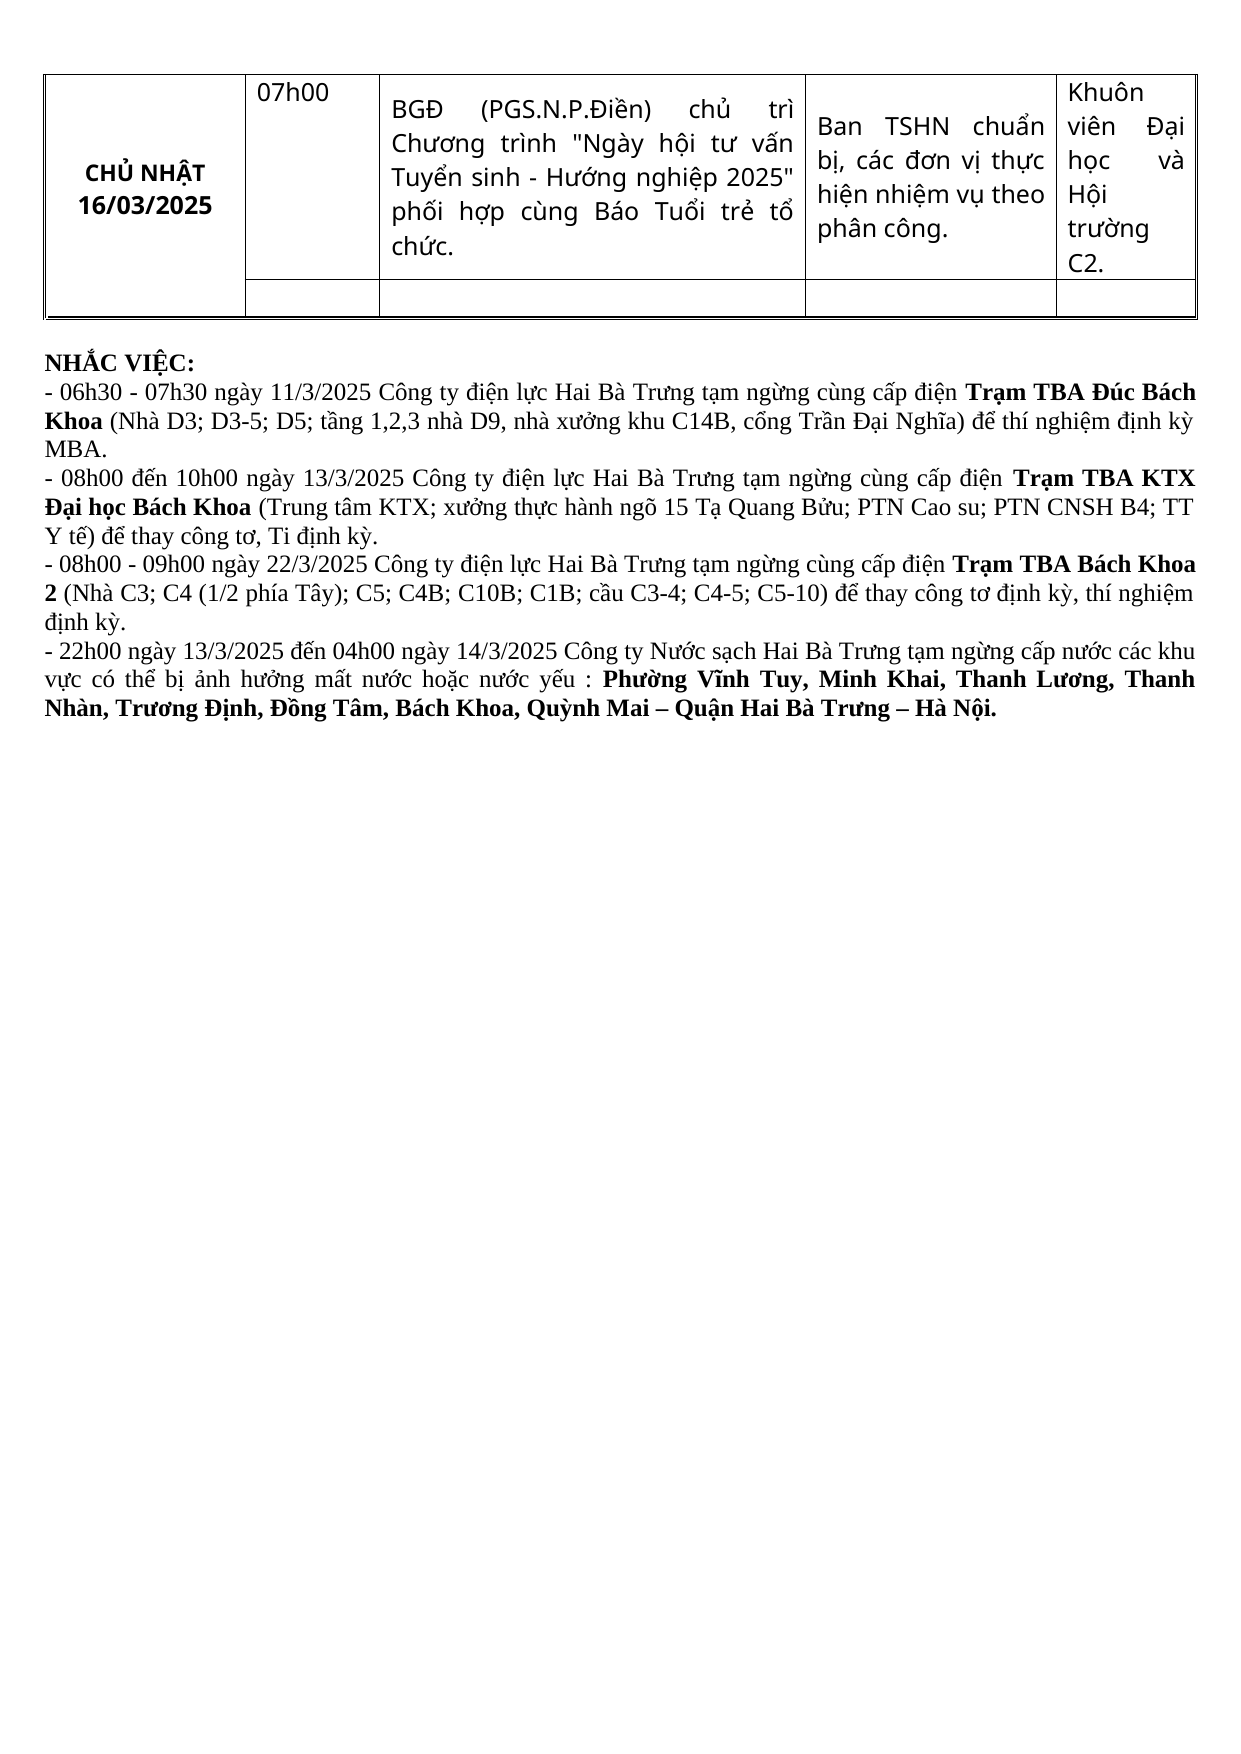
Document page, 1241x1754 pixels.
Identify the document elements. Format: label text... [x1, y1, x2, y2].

table_cell [806, 280, 1056, 316]
table_cell [246, 280, 379, 316]
text - 22h00 ngày 13/3/2025 đến 04h00 ngày 14/3/2025 Công ty Nước sạch Hai Bà Trưng tạm ngừng cấp nước các khu vực có thể bị ảnh hưởng mất nước hoặc nước yếu : Phường Vĩnh Tuy, Minh Khai, Thanh Lương, Thanh Nhàn, Trương Định, Đồng Tâm, Bách Khoa, Quỳnh Mai – Quận Hai Bà Trưng – Hà Nội. [44, 636, 1196, 722]
table_cell Ban TSHN chuẩn bị, các đơn vị thực hiện nhiệm vụ theo phân công. [806, 75, 1056, 279]
text - 08h00 đến 10h00 ngày 13/3/2025 Công ty điện lực Hai Bà Trưng tạm ngừng cùng cấp điện Trạm TBA KTX Đại học Bách Khoa (Trung tâm KTX; xưởng thực hành ngõ 15 Tạ Quang Bửu; PTN Cao su; PTN CNSH B4; TT Y tế) để thay công tơ, Ti định kỳ. [44, 463, 1196, 549]
table_cell BGĐ (PGS.N.P.Điền) chủ trì Chương trình "Ngày hội tư vấn Tuyển sinh - Hướng nghiệp 2025" phối hợp cùng Báo Tuổi trẻ tổ chức. [380, 75, 805, 279]
table_cell [380, 280, 805, 316]
text - 08h00 - 09h00 ngày 22/3/2025 Công ty điện lực Hai Bà Trưng tạm ngừng cùng cấp điện Trạm TBA Bách Khoa 2 (Nhà C3; C4 (1/2 phía Tây); C5; C4B; C10B; C1B; cầu C3-4; C4-5; C5-10) để thay công tơ định kỳ, thí nghiệm định kỳ. [44, 549, 1196, 636]
text NHẮC VIỆC: [44, 348, 1196, 377]
table_cell 07h00 [246, 75, 379, 279]
text - 06h30 - 07h30 ngày 11/3/2025 Công ty điện lực Hai Bà Trưng tạm ngừng cùng cấp điện Trạm TBA Đúc Bách Khoa (Nhà D3; D3-5; D5; tầng 1,2,3 nhà D9, nhà xưởng khu C14B, cổng Trần Đại Nghĩa) để thí nghiệm định kỳ MBA. [44, 377, 1196, 463]
table_cell Khuôn viên Đại học và Hội trường C2. [1057, 75, 1195, 279]
table_cell CHỦ NHẬT 16/03/2025 [46, 75, 245, 316]
table_cell [1057, 280, 1195, 316]
